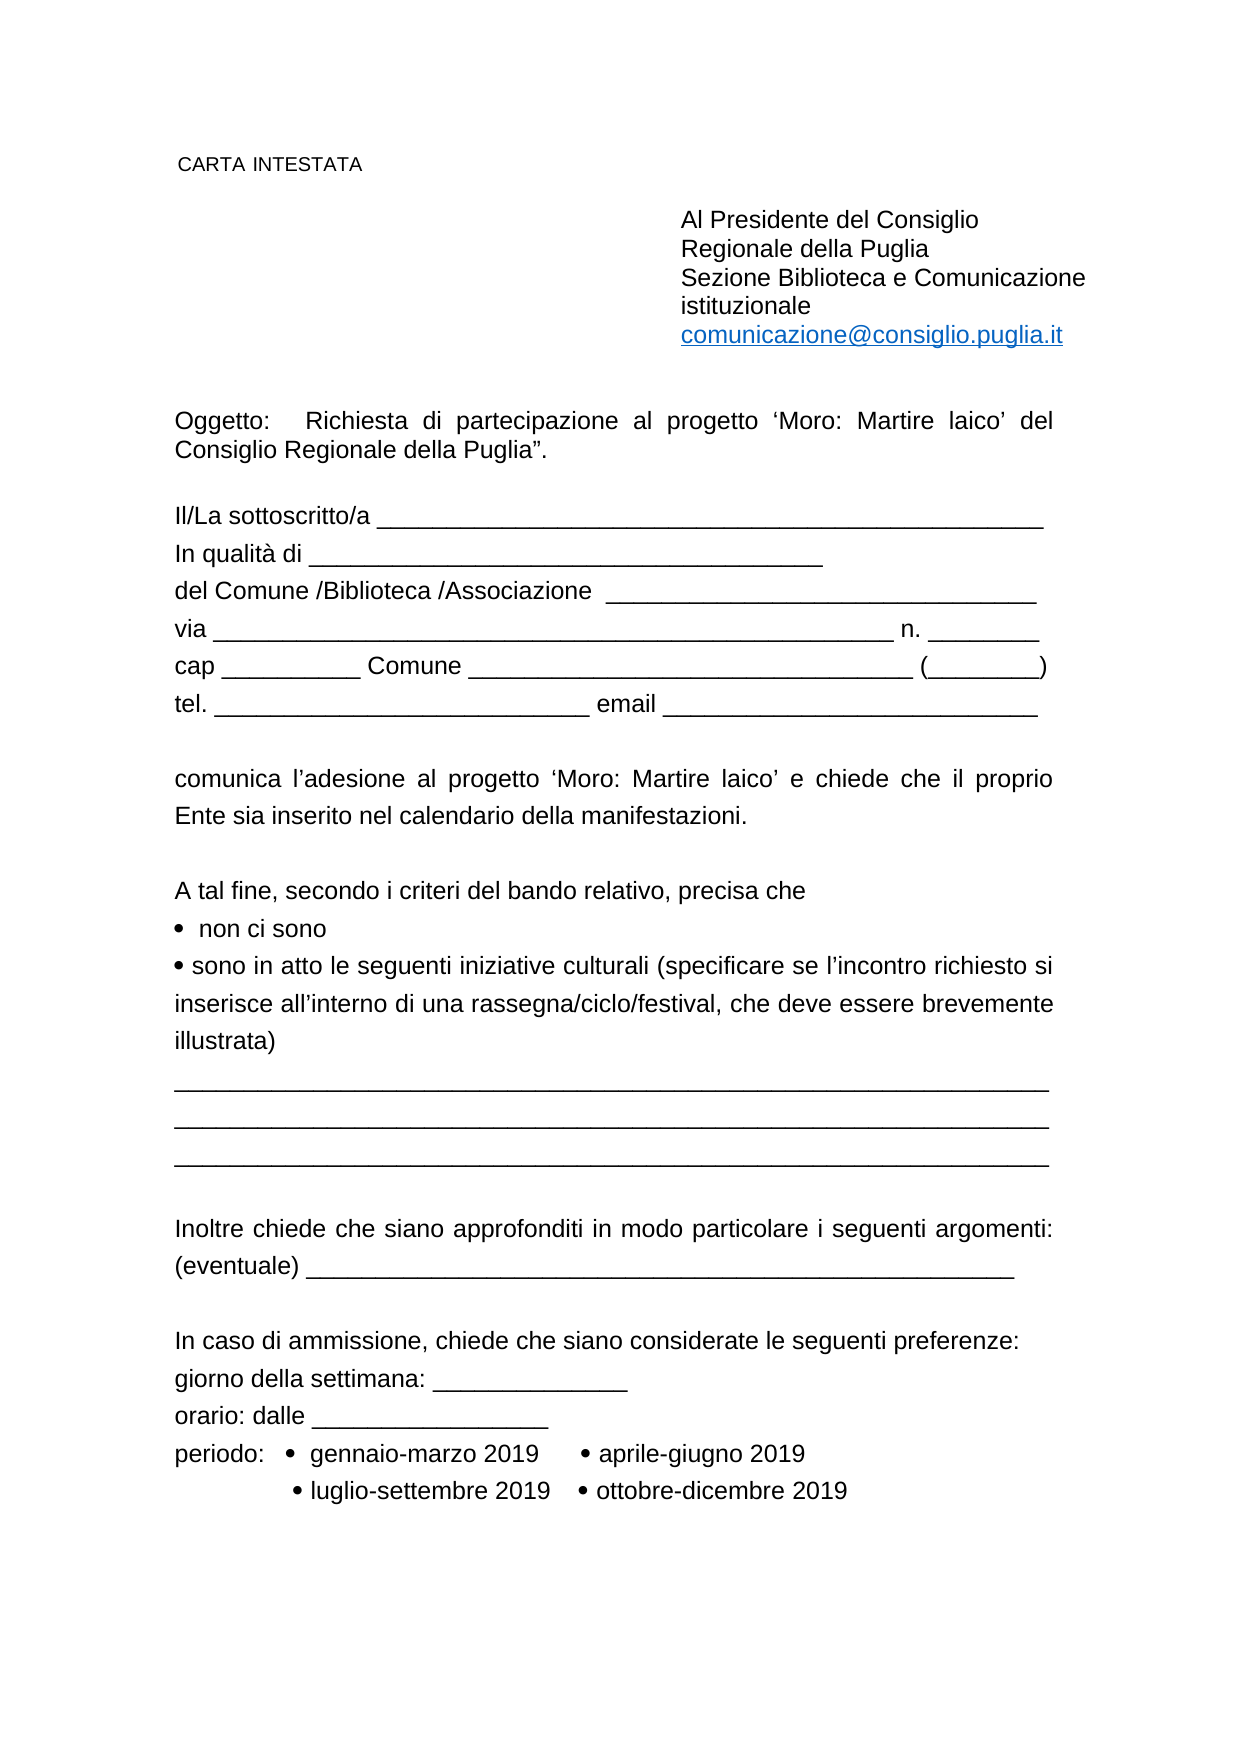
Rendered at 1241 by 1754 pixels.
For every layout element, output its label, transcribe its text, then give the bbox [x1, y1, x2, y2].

text  sono in atto le seguenti iniziative culturali (specificare se l’incontro richiesto si inserisce all’interno di una rassegna/ciclo/festival, che deve essere brevemente illustrata) [174, 943, 1055, 1055]
text Inoltre chiede che siano approfonditi in modo particolare i seguenti argomenti: (eventuale) ___________________________________________________ [174, 1205, 1055, 1280]
text orario: dalle _________________ [174, 1393, 1055, 1430]
text carta intestata [177, 148, 1078, 176]
text  non ci sono [174, 905, 1055, 943]
text A tal fine, secondo i criteri del bando relativo, precisa che [174, 868, 1055, 905]
text  luglio-settembre 2019  ottobre-dicembre 2019 [174, 1468, 1055, 1505]
text giorno della settimana: ______________ [174, 1355, 1055, 1393]
text In caso di ammissione, chiede che siano considerate le seguenti preferenze: [174, 1318, 1055, 1355]
text _____________________________________________________________________________________________________________________________________________________________________________________________ [174, 1055, 1055, 1168]
text comunica l’adesione al progetto ‘Moro: Martire laico’ e chiede che il proprio Ente sia inserito nel calendario della manifestazioni. [174, 755, 1055, 830]
text via _________________________________________________ n. ________ [174, 605, 1055, 643]
text Sezione Biblioteca e Comunicazione istituzionale [681, 263, 1122, 320]
text In qualità di _____________________________________ [174, 530, 1055, 568]
text comunicazione@consiglio.puglia.it [681, 320, 1122, 349]
text cap __________ Comune ________________________________ (________) [174, 643, 1055, 680]
text Al Presidente del Consiglio Regionale della Puglia [681, 205, 1055, 263]
text periodo:  gennaio-marzo 2019  aprile-giugno 2019 [174, 1430, 1055, 1468]
text tel. ___________________________ email ___________________________ [174, 680, 1055, 718]
text Il/La sottoscritto/a ________________________________________________ [174, 493, 1055, 530]
text del Comune /Biblioteca /Associazione _______________________________ [174, 568, 1055, 605]
text Oggetto: Richiesta di partecipazione al progetto ‘Moro: Martire laico’ del Consiglio Regionale della Puglia”. [174, 406, 1055, 464]
